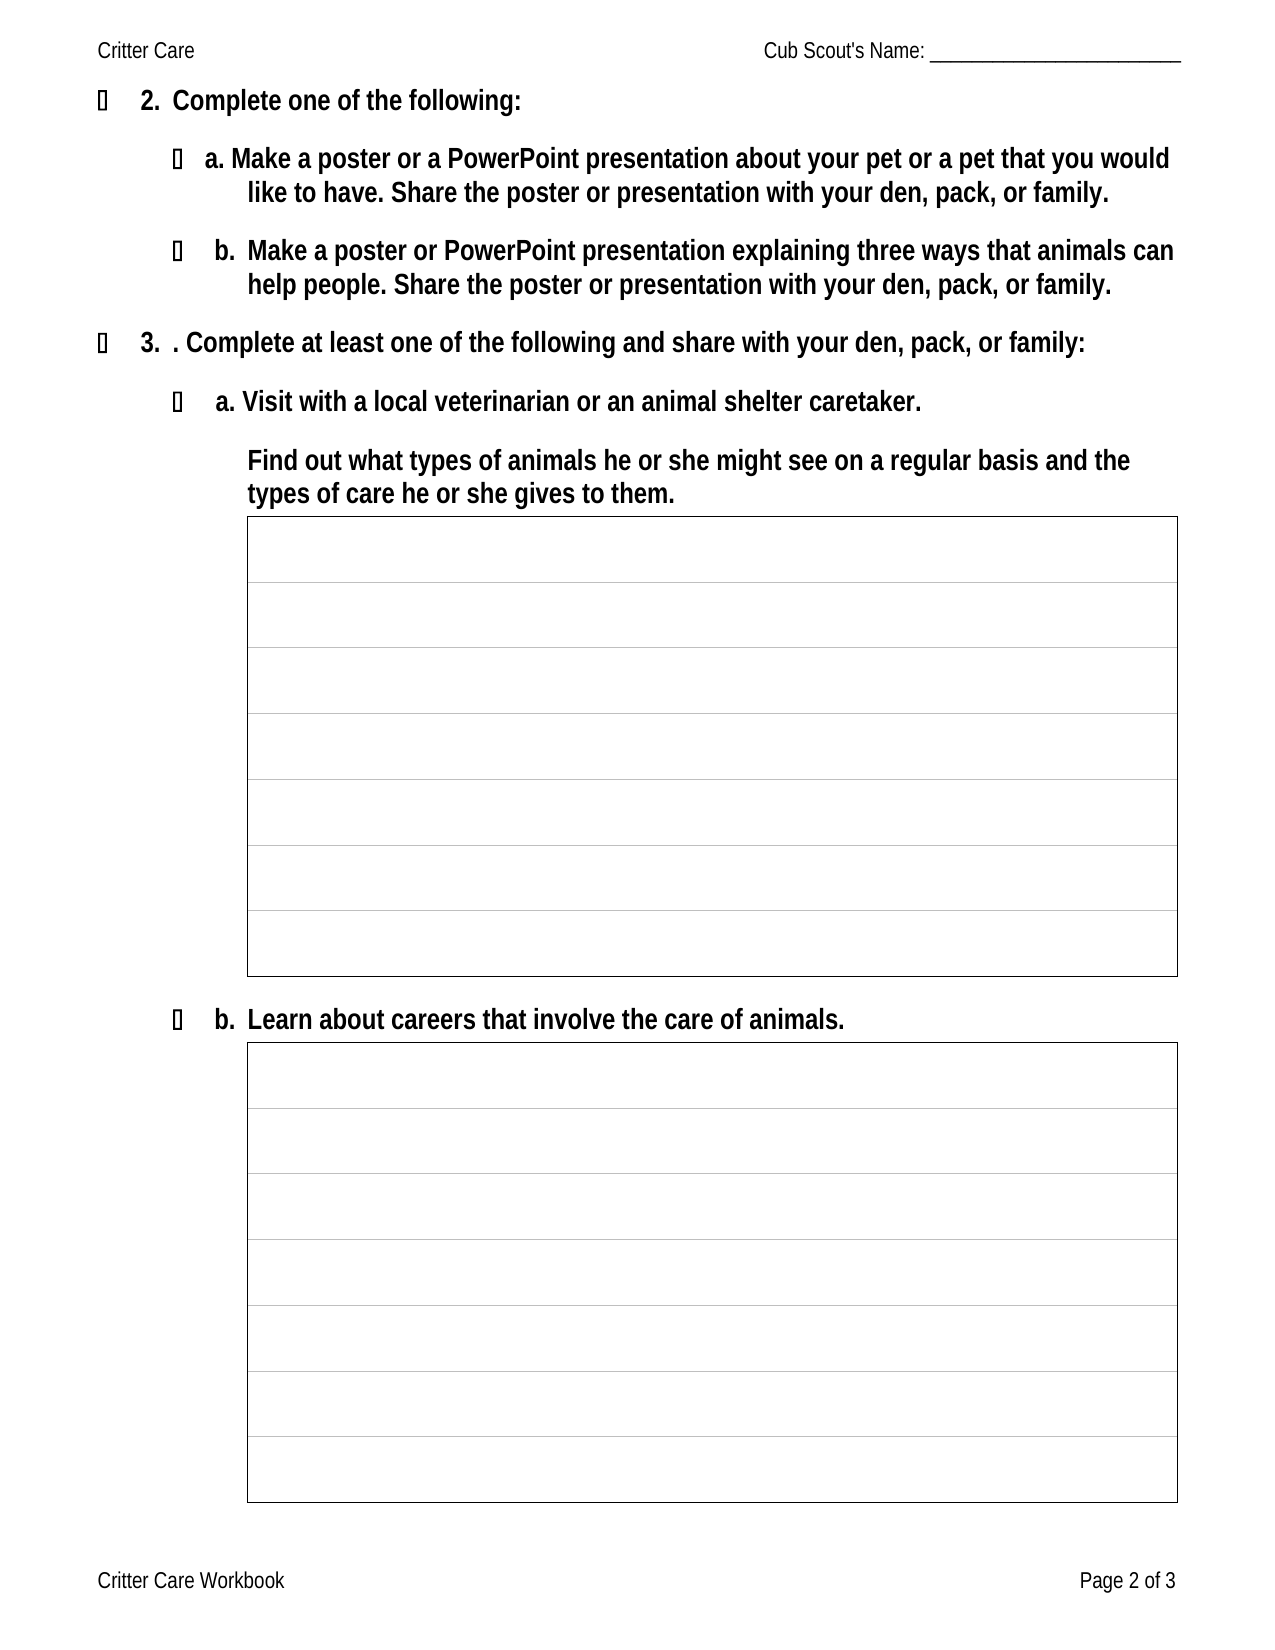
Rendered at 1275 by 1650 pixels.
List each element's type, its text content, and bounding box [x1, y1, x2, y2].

table_cell [248, 714, 1177, 779]
table_header [248, 1043, 1177, 1108]
table_cell [248, 583, 1177, 647]
table_cell [248, 1306, 1177, 1371]
table_cell [248, 846, 1177, 910]
text a. Make a poster or a PowerPoint presentation about your pet or a pet that you would like to have. Share the poster or presentation with your den, pack, or family. [172, 141, 1177, 208]
table_cell [248, 1109, 1177, 1173]
table_cell [248, 1372, 1177, 1436]
table_cell [248, 1240, 1177, 1305]
table_cell [248, 780, 1177, 844]
table_cell [248, 1437, 1177, 1502]
table_cell [248, 648, 1177, 713]
table_cell [248, 911, 1177, 976]
text 2. Complete one of the following: [97, 83, 1177, 116]
table_cell [248, 1174, 1177, 1239]
text 3. . Complete at least one of the following and share with your den, pack, or family: [97, 325, 1177, 359]
text b. Make a poster or PowerPoint presentation explaining three ways that animals can help people. Share the poster or presentation with your den, pack, or family. [172, 233, 1177, 300]
text Find out what types of animals he or she might see on a regular basis and the types of care he or she gives to them. [172, 443, 1177, 509]
text b. Learn about careers that involve the care of animals. [172, 1002, 1177, 1036]
text a. Visit with a local veterinarian or an animal shelter caretaker. [172, 384, 1177, 418]
table_header [248, 517, 1177, 582]
